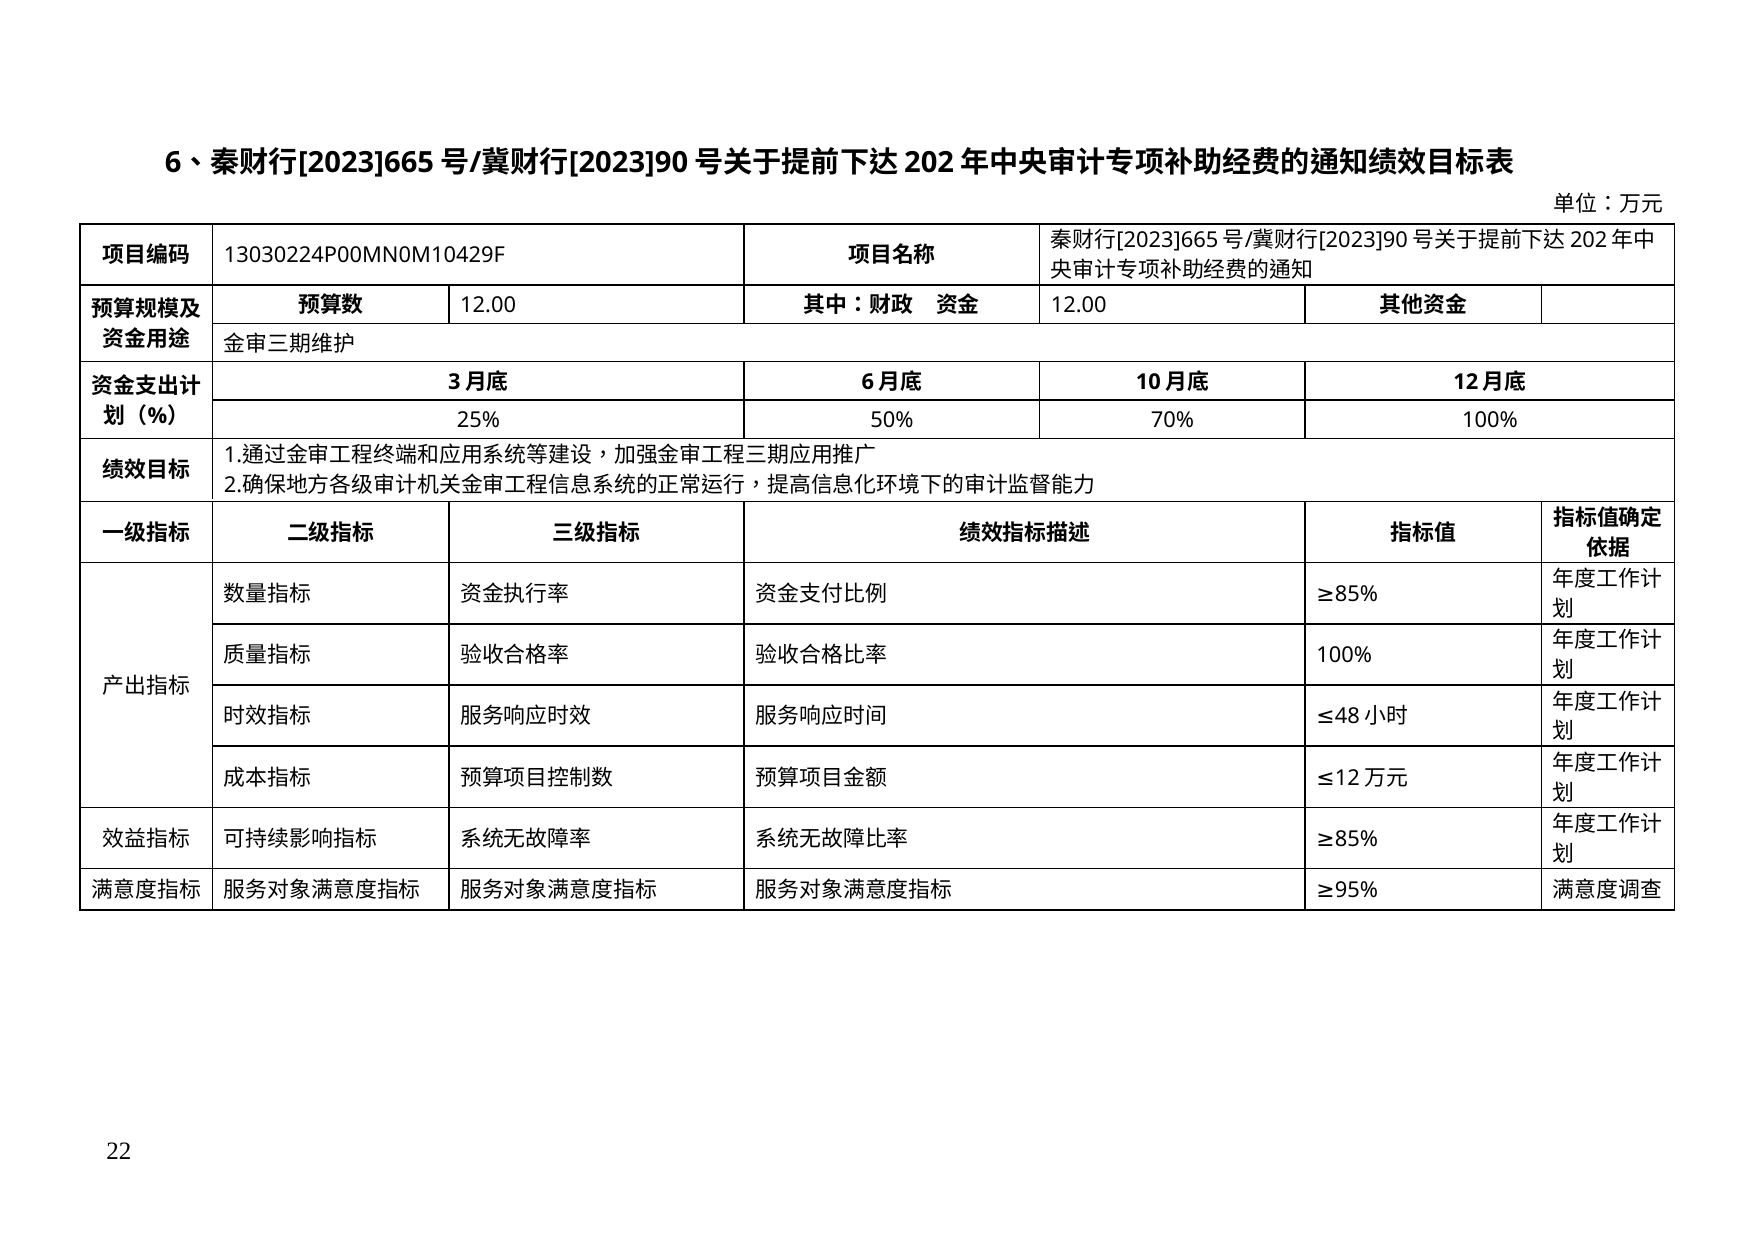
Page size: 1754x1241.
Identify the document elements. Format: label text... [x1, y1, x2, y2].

table_cell ≤12万元 [1306, 747, 1541, 806]
table_cell 数量指标 [213, 563, 448, 623]
table_cell 25% [213, 401, 743, 438]
table_cell ≤48小时 [1306, 686, 1541, 745]
table_cell 效益指标 [81, 808, 212, 867]
table_header 单位：万元 [81, 183, 1674, 223]
table_cell 产出指标 [81, 563, 212, 806]
table_cell 验收合格率 [450, 625, 743, 684]
table_cell 10月底 [1040, 362, 1304, 399]
table_cell 年度工作计划 [1542, 686, 1674, 745]
table_cell 50% [745, 401, 1039, 438]
text 6、秦财行[2023]665号/冀财行[2023]90号关于提前下达202年中央审计专项补助经费的通知绩效目标表 [106, 142, 1648, 181]
table_cell 系统无故障率 [450, 808, 743, 867]
table_cell 验收合格比率 [745, 625, 1304, 684]
table_cell 13030224P00MN0M10429F [213, 225, 743, 284]
table_cell 项目名称 [745, 225, 1039, 284]
table_cell 预算项目控制数 [450, 747, 743, 806]
table_cell 12.00 [450, 286, 743, 322]
table_cell 资金支付比例 [745, 563, 1304, 623]
table_cell 成本指标 [213, 747, 448, 806]
table_cell 金审三期维护 [213, 324, 1674, 361]
table_cell 资金支出计划（%） [81, 362, 212, 438]
table_cell 年度工作计划 [1542, 747, 1674, 806]
table_cell 其中：财政 资金 [745, 286, 1039, 322]
table_cell 资金执行率 [450, 563, 743, 623]
table_cell ≥85% [1306, 808, 1541, 867]
table_cell 服务对象满意度指标 [745, 869, 1304, 909]
table_cell 服务对象满意度指标 [213, 869, 448, 909]
table_cell 秦财行[2023]665号/冀财行[2023]90号关于提前下达202年中央审计专项补助经费的通知 [1040, 225, 1674, 284]
table_cell 3月底 [213, 362, 743, 399]
table_header 指标值 [1306, 502, 1541, 562]
table_cell 100% [1306, 401, 1674, 438]
table_cell 项目编码 [81, 225, 212, 284]
table_header 指标值确定依据 [1542, 502, 1674, 562]
table_header 三级指标 [450, 502, 743, 562]
table_cell 时效指标 [213, 686, 448, 745]
table_cell 12.00 [1040, 286, 1304, 322]
table_cell 质量指标 [213, 625, 448, 684]
table_cell 年度工作计划 [1542, 625, 1674, 684]
table_header 二级指标 [213, 502, 448, 562]
table_cell 1.通过金审工程终端和应用系统等建设，加强金审工程三期应用推广 2.确保地方各级审计机关金审工程信息系统的正常运行，提高信息化环境下的审计监督能力 [213, 439, 1674, 499]
table_cell 预算数 [213, 286, 448, 322]
table_cell 满意度指标 [81, 869, 212, 909]
table_cell [1542, 286, 1674, 322]
table_cell 系统无故障比率 [745, 808, 1304, 867]
table_cell 70% [1040, 401, 1304, 438]
table_cell 绩效目标 [81, 439, 212, 499]
table_cell 其他资金 [1306, 286, 1541, 322]
table_cell 年度工作计划 [1542, 563, 1674, 623]
table_cell 服务响应时间 [745, 686, 1304, 745]
table_cell 服务响应时效 [450, 686, 743, 745]
table_cell 12月底 [1306, 362, 1674, 399]
table_header 一级指标 [81, 502, 212, 562]
table_cell 满意度调查 [1542, 869, 1674, 909]
table_cell ≥85% [1306, 563, 1541, 623]
table_cell 预算项目金额 [745, 747, 1304, 806]
table_cell 年度工作计划 [1542, 808, 1674, 867]
table_cell 服务对象满意度指标 [450, 869, 743, 909]
table_cell ≥95% [1306, 869, 1541, 909]
table_cell 可持续影响指标 [213, 808, 448, 867]
table_header 绩效指标描述 [745, 502, 1304, 562]
table_cell 预算规模及资金用途 [81, 286, 212, 361]
table_cell 6月底 [745, 362, 1039, 399]
table_cell 100% [1306, 625, 1541, 684]
